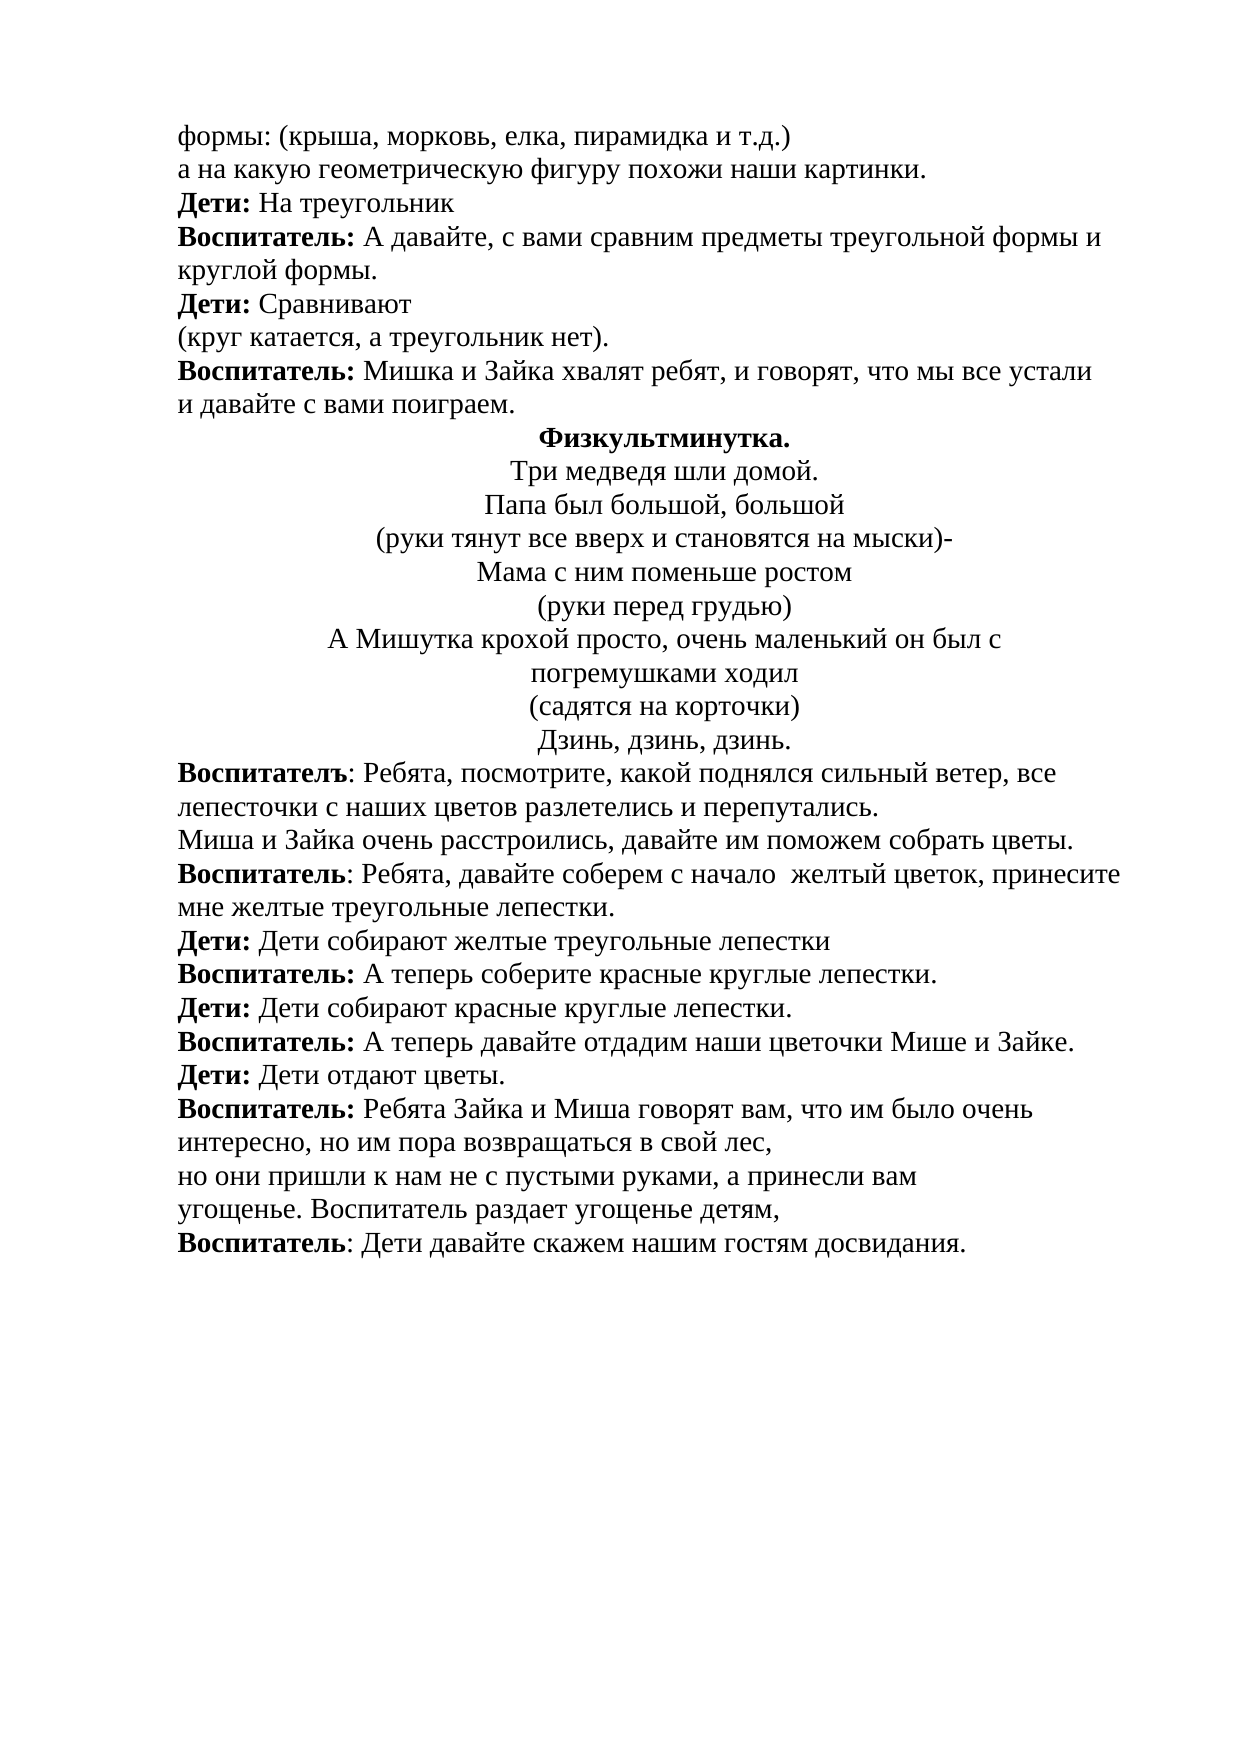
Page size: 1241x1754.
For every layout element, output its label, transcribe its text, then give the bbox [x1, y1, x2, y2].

text Дети: На треугольник [177, 185, 1152, 219]
text интересно, но им пора возвращаться в свой лес, [177, 1124, 1152, 1158]
text Дети: Сравнивают [177, 286, 1152, 319]
text Дети: Дети отдают цветы. [177, 1057, 1152, 1091]
text Дети: Дети собирают желтые треугольные лепестки [177, 923, 1152, 957]
text Воспитатель: А теперь соберите красные круглые лепестки. [177, 957, 1152, 990]
text круглой формы. [177, 252, 1152, 286]
text Воспитатель: А теперь давайте отдадим наши цветочки Мише и Зайке. [177, 1024, 1152, 1057]
text Воспитателъ: Ребята, посмотрите, какой поднялся сильный ветер, все [177, 755, 1152, 789]
text Воспитатель: Дети давайте скажем нашим гостям досвидания. [177, 1225, 1152, 1258]
text Физкультминутка. [177, 420, 1152, 453]
text (садятся на корточки) [177, 688, 1152, 722]
text лепесточки с наших цветов разлетелись и перепутались. [177, 789, 1152, 822]
text Воспитатель: Мишка и Зайка хвалят ребят, и говорят, что мы все устали [177, 353, 1152, 386]
text угощенье. Воспитатель раздает угощенье детям, [177, 1191, 1152, 1225]
text погремушками ходил [177, 655, 1152, 688]
text и давайте с вами поиграем. [177, 386, 1152, 420]
text Воспитатель: Ребята, давайте соберем с начало желтый цветок, принесите [177, 856, 1152, 889]
text мне желтые треугольные лепестки. [177, 889, 1152, 923]
text Мама с ним поменьше ростом [177, 554, 1152, 588]
text Дзинь, дзинь, дзинь. [177, 722, 1152, 755]
text Дети: Дети собирают красные круглые лепестки. [177, 990, 1152, 1024]
text Воспитатель: А давайте, с вами сравним предметы треугольной формы и [177, 219, 1152, 252]
text (руки перед грудью) [177, 588, 1152, 621]
text Воспитатель: Ребята Зайка и Миша говорят вам, что им было очень [177, 1091, 1152, 1124]
text формы: (крыша, морковь, елка, пирамидка и т.д.) [177, 118, 1152, 152]
text Миша и Зайка очень расстроились, давайте им поможем собрать цветы. [177, 822, 1152, 856]
text Папа был большой, большой [177, 487, 1152, 521]
text Три медведя шли домой. [177, 453, 1152, 487]
text А Мишутка крохой просто, очень маленький он был с [177, 621, 1152, 655]
text (круг катается, а треугольник нет). [177, 319, 1152, 353]
text а на какую геометрическую фигуру похожи наши картинки. [177, 152, 1152, 185]
text (руки тянут все вверх и становятся на мыски)- [177, 521, 1152, 554]
text но они пришли к нам не с пустыми руками, а принесли вам [177, 1158, 1152, 1191]
